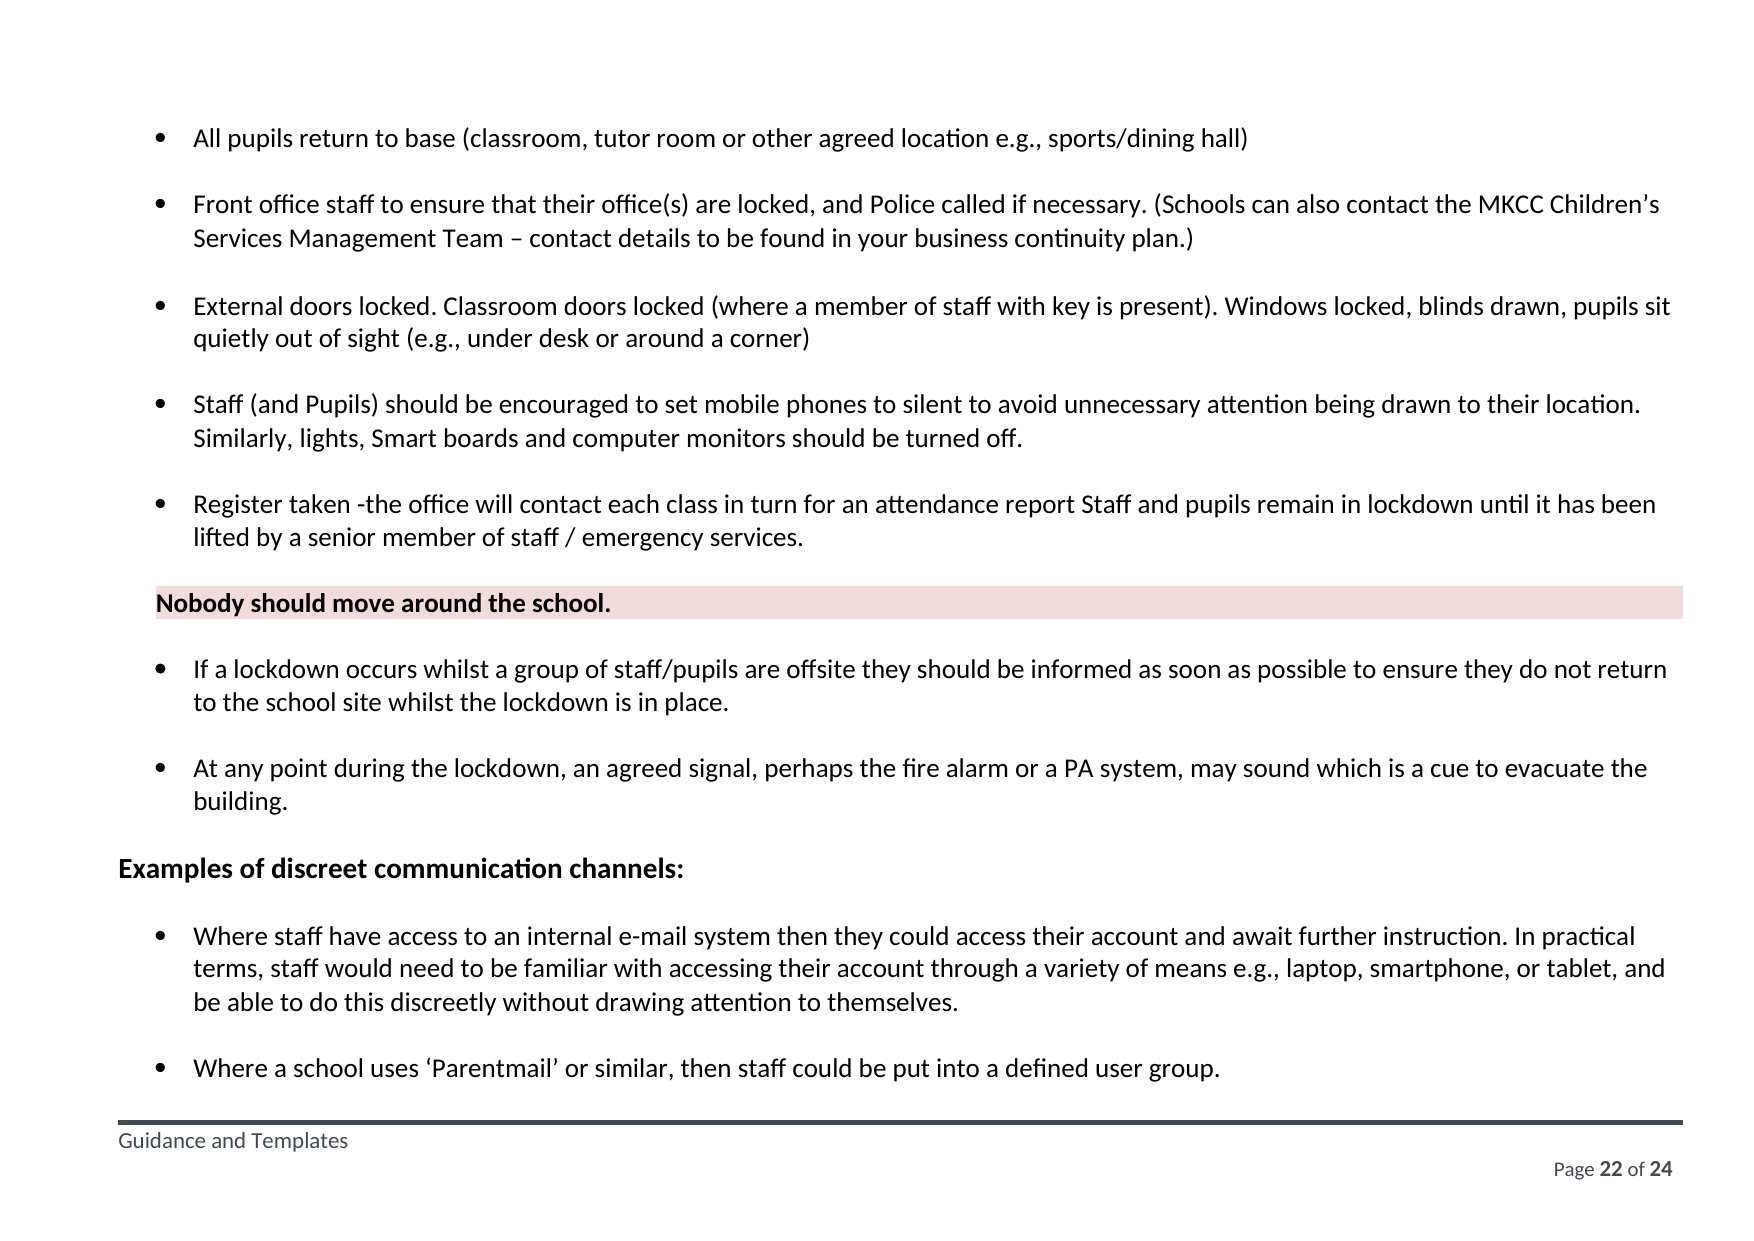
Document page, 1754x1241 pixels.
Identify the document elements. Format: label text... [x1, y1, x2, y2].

list External doors locked. Classroom doors locked (where a member of staff with key is present). Windows locked, blinds drawn, pupils sit quietly out of sight (e.g., under desk or around a corner) [156, 289, 1683, 355]
list Where a school uses ‘Parentmail’ or similar, then staff could be put into a defined user group. [156, 1051, 1683, 1084]
list Register taken -the office will contact each class in turn for an attendance report Staff and pupils remain in lockdown until it has been lifted by a senior member of staff / emergency services. [156, 487, 1683, 553]
text Examples of discreet communication channels: [118, 850, 1683, 886]
list Staff (and Pupils) should be encouraged to set mobile phones to silent to avoid unnecessary attention being drawn to their location. Similarly, lights, Smart boards and computer monitors should be turned off. [156, 388, 1683, 454]
text Nobody should move around the school. [156, 586, 1683, 619]
list Front office staff to ensure that their office(s) are locked, and Police called if necessary. (Schools can also contact the MKCC Children’s Services Management Team – contact details to be found in your business continuity plan.) [156, 188, 1683, 254]
list All pupils return to base (classroom, tutor room or other agreed location e.g., sports/dining hall) [156, 122, 1683, 155]
list Where staff have access to an internal e-mail system then they could access their account and await further instruction. In practical terms, staff would need to be familiar with accessing their account through a variety of means e.g., laptop, smartphone, or tablet, and be able to do this discreetly without drawing attention to themselves. [156, 919, 1683, 1018]
list If a lockdown occurs whilst a group of staff/pupils are offsite they should be informed as soon as possible to ensure they do not return to the school site whilst the lockdown is in place. [156, 652, 1683, 718]
list At any point during the lockdown, an agreed signal, perhaps the fire alarm or a PA system, may sound which is a cue to evacuate the building. [156, 751, 1683, 817]
